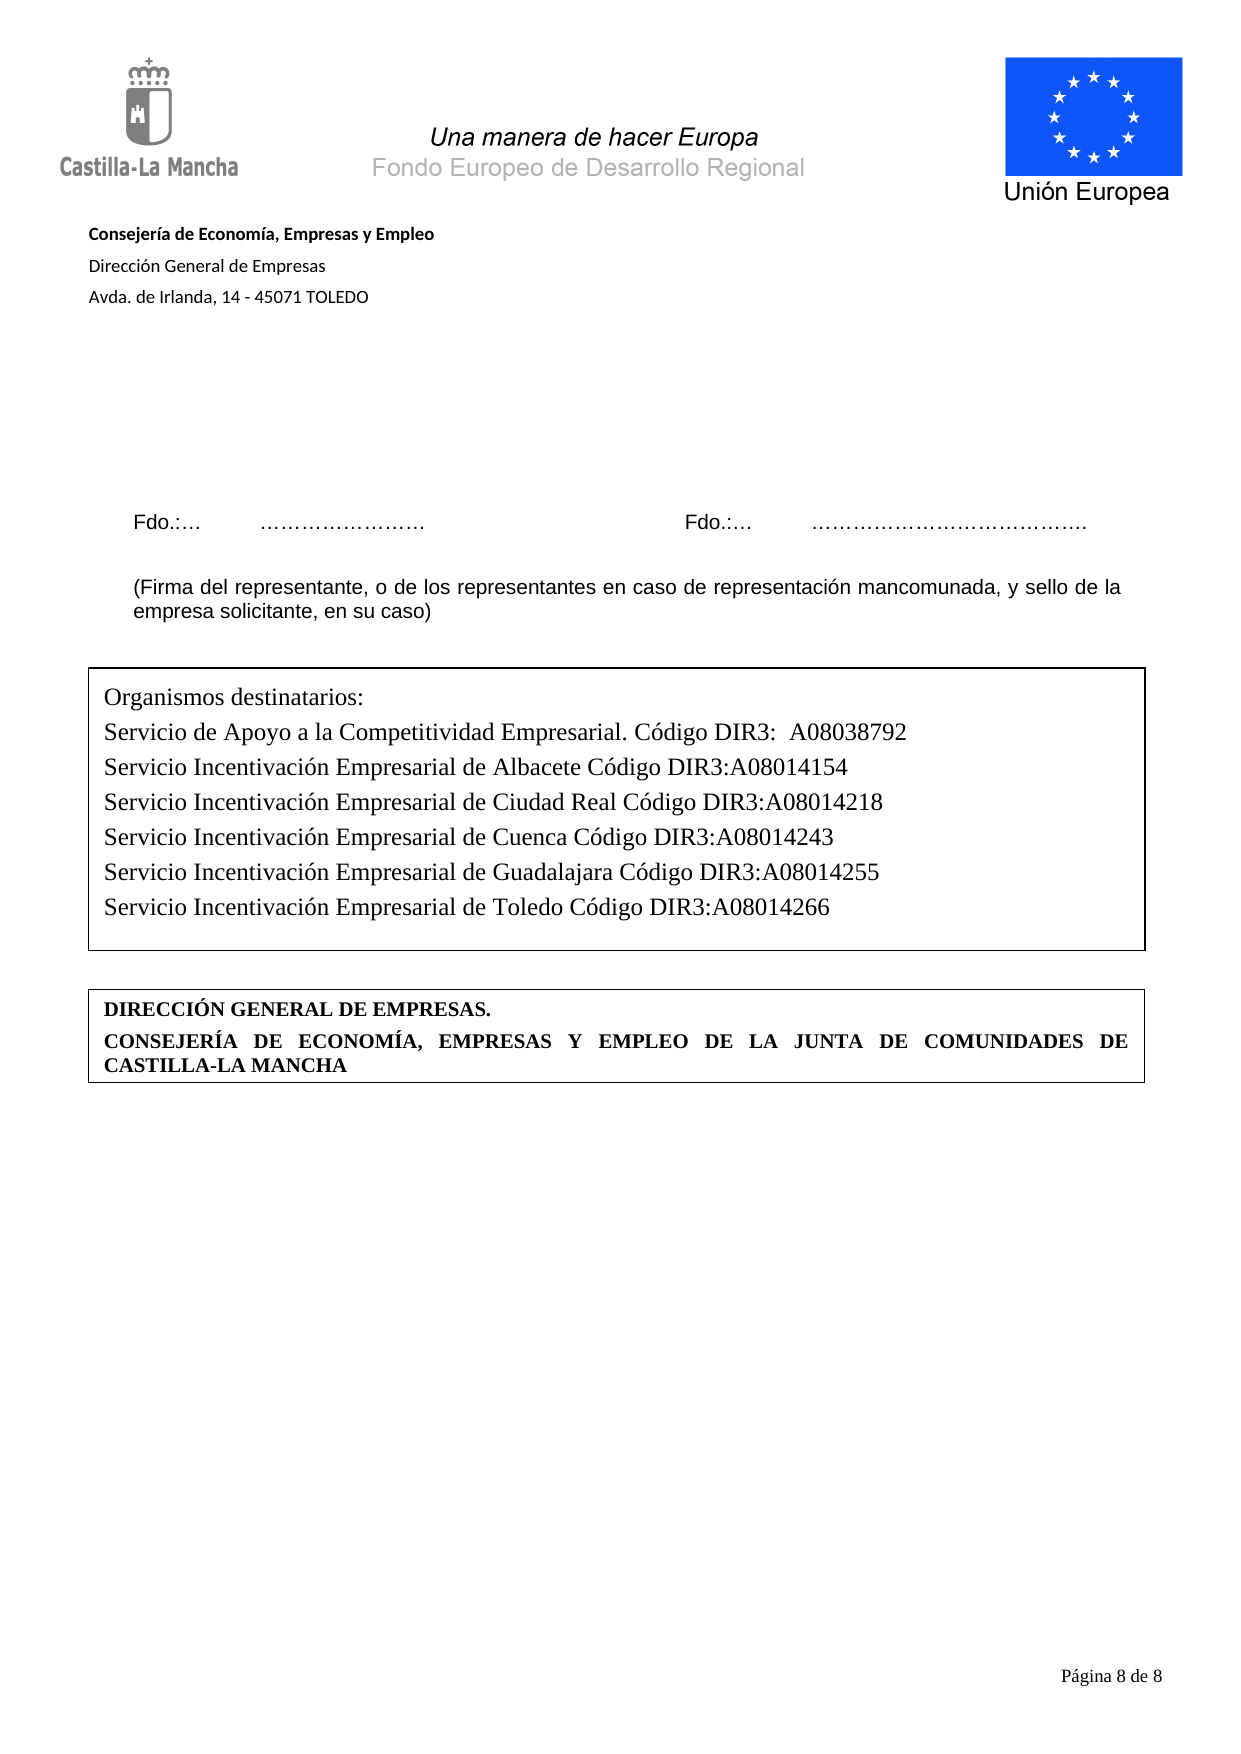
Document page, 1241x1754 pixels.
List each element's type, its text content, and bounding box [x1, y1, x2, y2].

picture [1, 0, 1241, 206]
text Fdo.:… …………………… Fdo.:… …………………………………. [133, 510, 1122, 534]
text (Firma del representante, o de los representantes en caso de representación mancomunada, y sello de la empresa solicitante, en su caso) [133, 575, 1122, 623]
